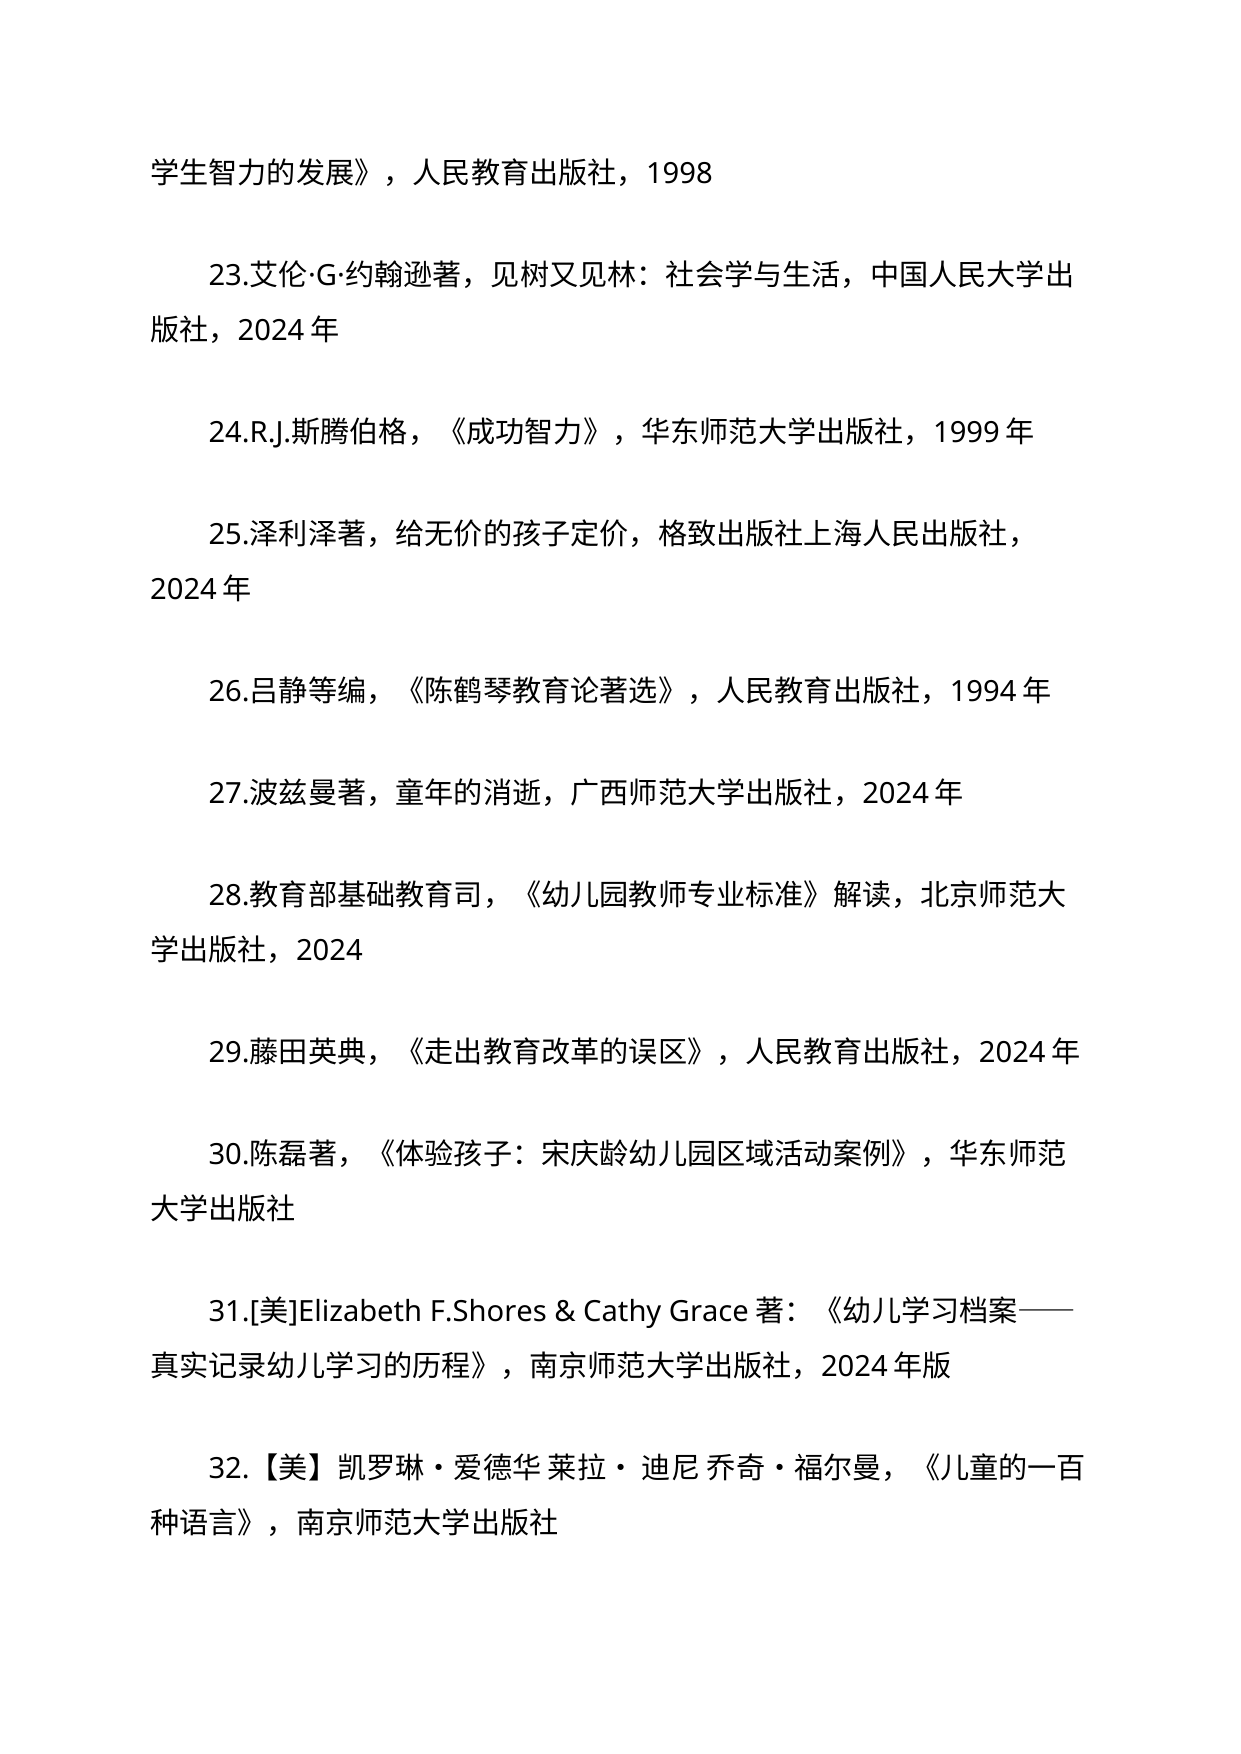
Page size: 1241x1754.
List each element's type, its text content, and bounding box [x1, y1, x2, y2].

text 25.泽利泽著，给无价的孩子定价，格致出版社上海人民出版社，2024年 [150, 511, 1090, 608]
text 31.[美]Elizabeth F.Shores & Cathy Grace著：《幼儿学习档案——真实记录幼儿学习的历程》，南京师范大学出版社，2024年版 [150, 1288, 1090, 1385]
text 30.陈磊著，《体验孩子：宋庆龄幼儿园区域活动案例》，华东师范大学出版社 [150, 1131, 1090, 1228]
text 28.教育部基础教育司，《幼儿园教师专业标准》解读，北京师范大学出版社，2024 [150, 872, 1090, 969]
text 32.【美】凯罗琳•爱德华 莱拉• 迪尼 乔奇•福尔曼，《儿童的一百种语言》，南京师范大学出版社 [150, 1444, 1090, 1542]
text 26.吕静等编，《陈鹤琴教育论著选》，人民教育出版社，1994年 [150, 668, 1090, 710]
text 29.藤田英典，《走出教育改革的误区》，人民教育出版社，2024年 [150, 1029, 1090, 1071]
text 23.艾伦·G·约翰逊著，见树又见林：社会学与生活，中国人民大学出版社，2024年 [150, 252, 1090, 349]
text 27.波兹曼著，童年的消逝，广西师范大学出版社，2024年 [150, 770, 1090, 812]
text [150, 150, 1090, 192]
text 24.R.J.斯腾伯格，《成功智力》，华东师范大学出版社，1999年 [150, 409, 1090, 451]
